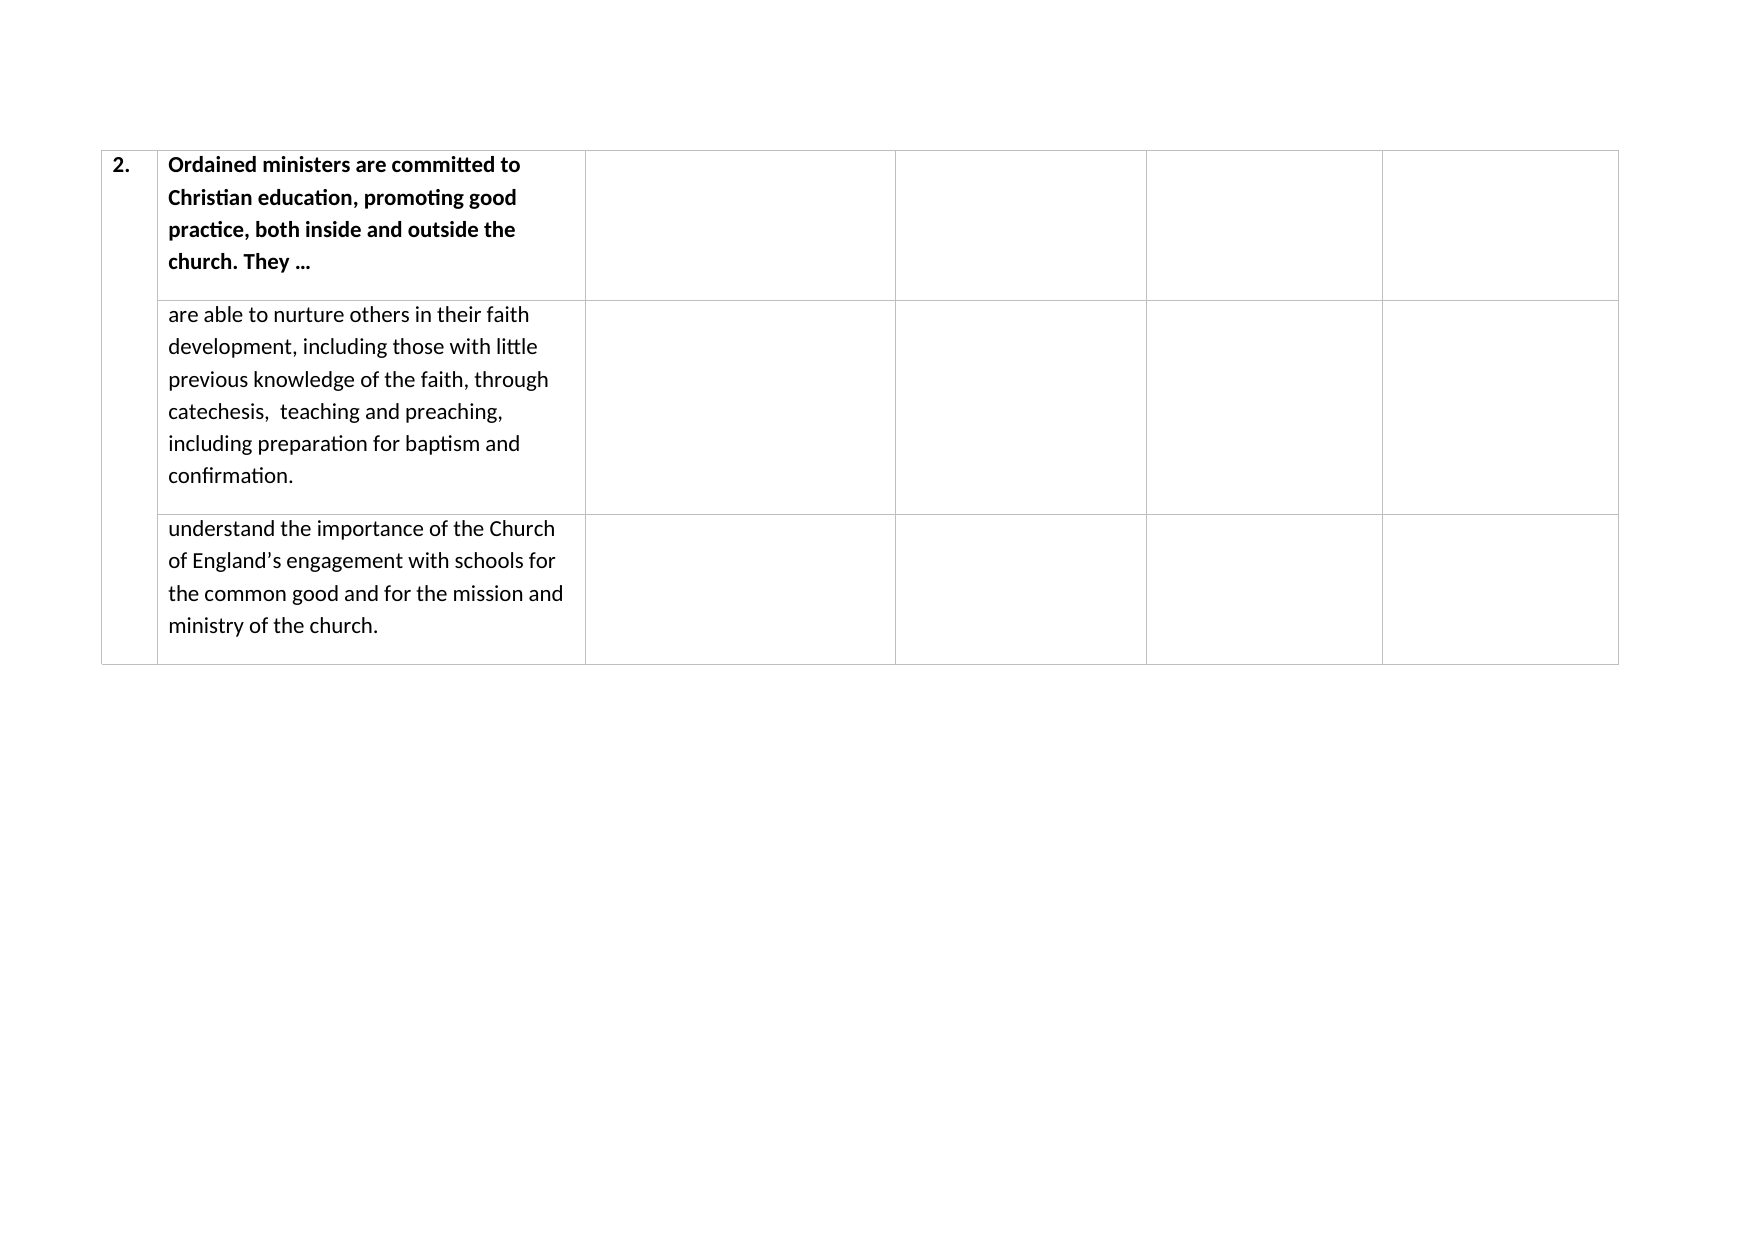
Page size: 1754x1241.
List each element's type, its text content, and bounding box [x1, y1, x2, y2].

table_cell [896, 515, 1146, 664]
table_cell [1147, 515, 1382, 664]
table_cell [1383, 515, 1618, 664]
table_header [1147, 151, 1382, 300]
table_cell [586, 301, 895, 514]
table_header [1383, 151, 1618, 300]
table_cell [1383, 301, 1618, 514]
table_cell [1147, 301, 1382, 514]
table_header 2. [102, 151, 157, 664]
table_header [896, 151, 1146, 300]
table_cell are able to nurture others in their faith development, including those with little previous knowledge of the faith, through catechesis, teaching and preaching, including preparation for baptism and confirmation. [158, 301, 585, 514]
table_header Ordained ministers are committed to Christian education, promoting good practice, both inside and outside the church. They … [158, 151, 585, 300]
table_cell [586, 515, 895, 664]
table_header [586, 151, 895, 300]
table_cell understand the importance of the Church of England’s engagement with schools for the common good and for the mission and ministry of the church. [158, 515, 585, 664]
table_cell [896, 301, 1146, 514]
